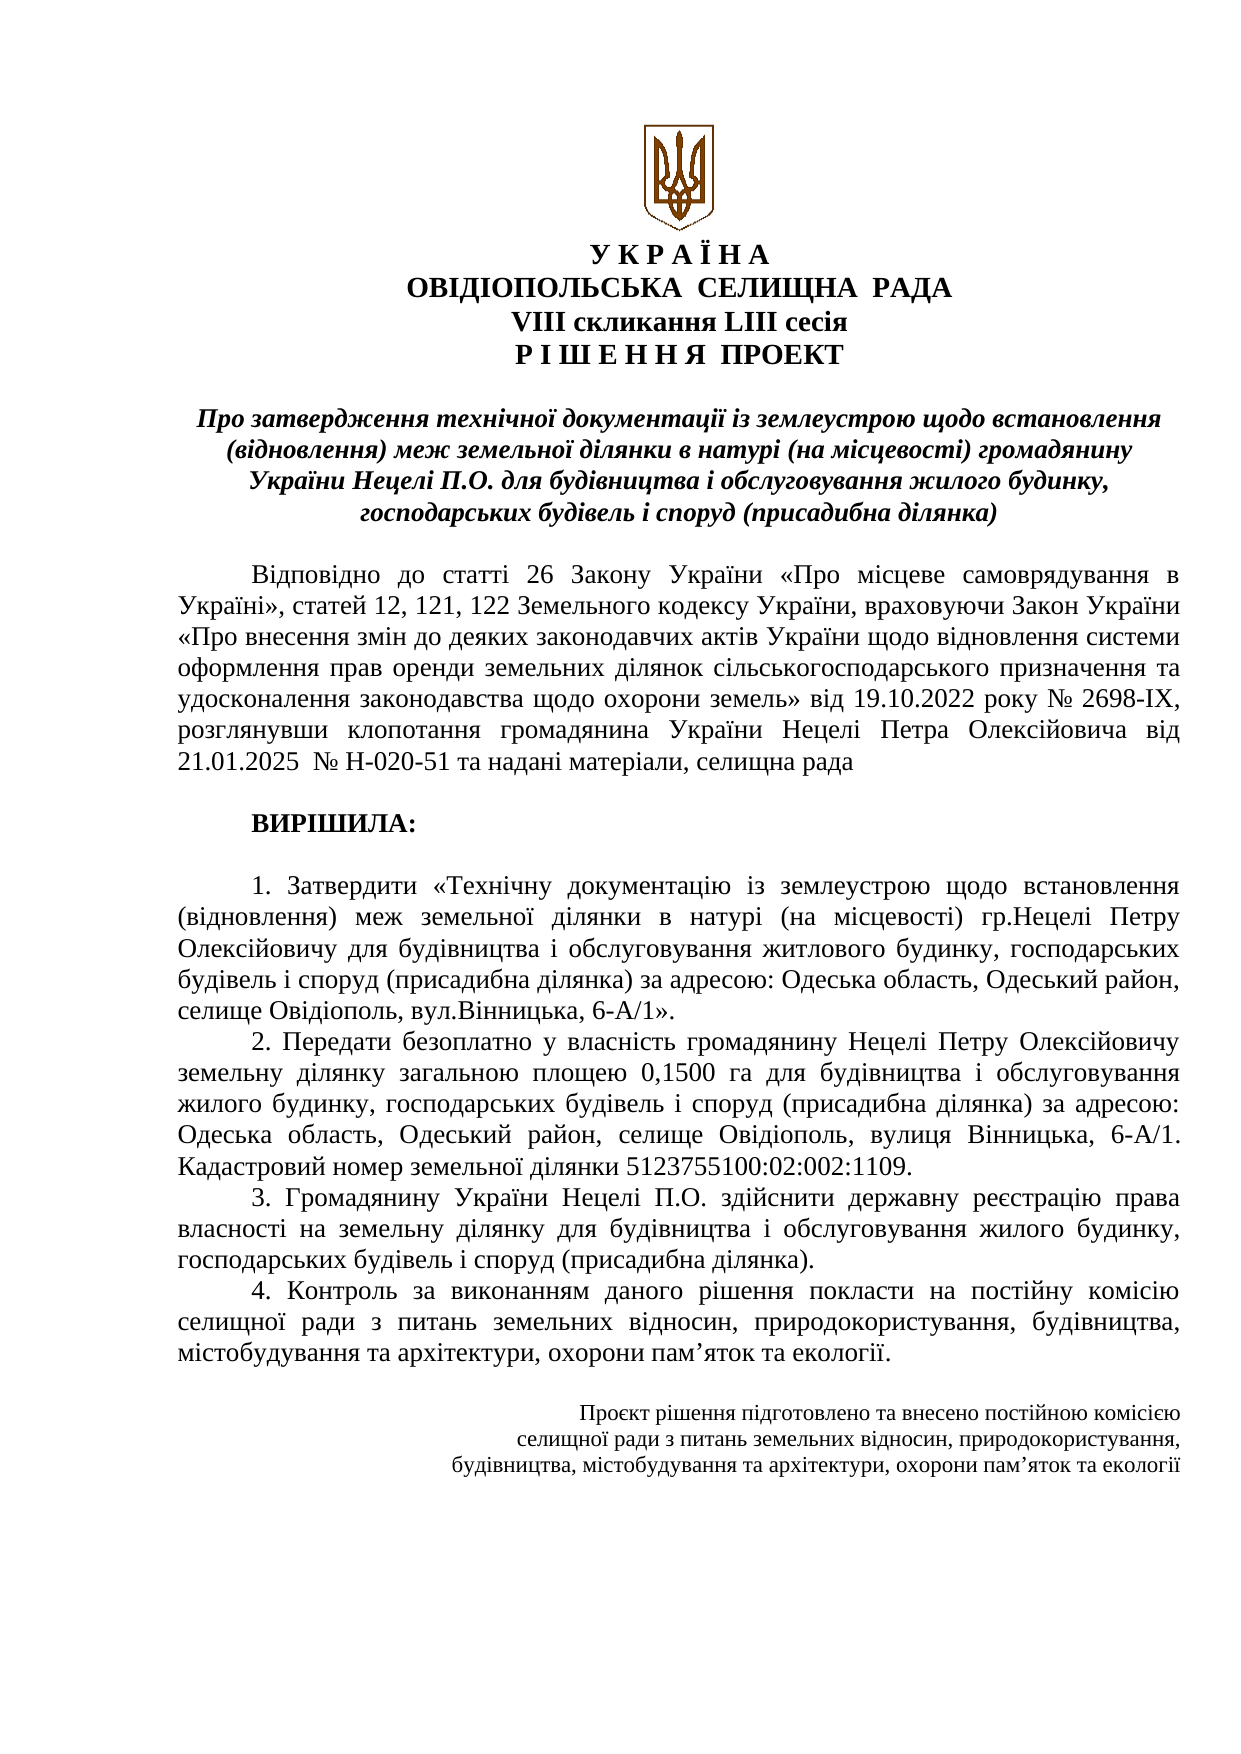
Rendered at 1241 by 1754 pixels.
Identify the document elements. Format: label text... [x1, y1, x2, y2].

subtitle Про затвердження технічної документації із землеустрою щодо встановлення (відновлення) меж земельної ділянки в натурі (на місцевості) громадянину України Нецелі П.О. для будівництва і обслуговування жилого будинку, господарських будівель і споруд (присадибна ділянка) [177, 402, 1181, 527]
text Проєкт рішення підготовлено та внесено постійною комісією [177, 1399, 1181, 1425]
picture [637, 118, 721, 237]
text 3. Громадянину України Нецелі П.О. здійснити державну реєстрацію права власності на земельну ділянку для будівництва і обслуговування жилого будинку, господарських будівель і споруд (присадибна ділянка). [177, 1181, 1181, 1274]
text ВИРІШИЛА: [177, 807, 1181, 838]
text Р І Ш Е Н Н Я ПРОЕКТ [177, 337, 1181, 371]
text VІІІ скликання LІІІ сесія [177, 304, 1181, 337]
subtitle 1. Затвердити «Технічну документацію із землеустрою щодо встановлення (відновлення) меж земельної ділянки в натурі (на місцевості) гр.Нецелі Петру Олексійовичу для будівництва і обслуговування житлового будинку, господарських будівель і споруд (присадибна ділянка) за адресою: Одеська область, Одеський район, селище Овідіополь, вул.Вінницька, 6-А/1». [177, 869, 1181, 1025]
text У К Р А Ї Н А [177, 237, 1181, 270]
text 4. Контроль за виконанням даного рішення покласти на постійну комісію селищної ради з питань земельних відносин, природокористування, будівництва, містобудування та архітектури, охорони пам’яток та екології. [177, 1274, 1181, 1368]
text будівництва, містобудування та архітектури, охорони пам’яток та екології [177, 1452, 1181, 1478]
text 2. Передати безоплатно у власність громадянину Нецелі Петру Олексійовичу земельну ділянку загальною площею 0,1500 га для будівництва і обслуговування жилого будинку, господарських будівель і споруд (присадибна ділянка) за адресою: Одеська область, Одеський район, селище Овідіополь, вулиця Вінницька, 6-А/1. Кадастровий номер земельної ділянки 5123755100:02:002:1109. [177, 1025, 1181, 1181]
text ОВІДІОПОЛЬСЬКА СЕЛИЩНА РАДА [177, 270, 1181, 304]
text Відповідно до статті 26 Закону України «Про місцеве самоврядування в Україні», статей 12, 121, 122 Земельного кодексу України, враховуючи Закон України «Про внесення змін до деяких законодавчих актів України щодо відновлення системи оформлення прав оренди земельних ділянок сільськогосподарського призначення та удосконалення законодавства щодо охорони земель» від 19.10.2022 року № 2698-ІХ, розглянувши клопотання громадянина України Нецелі Петра Олексійовича від 21.01.2025 № Н-020-51 та надані матеріали, селищна рада [177, 558, 1181, 776]
text селищної ради з питань земельних відносин, природокористування, [177, 1425, 1181, 1452]
